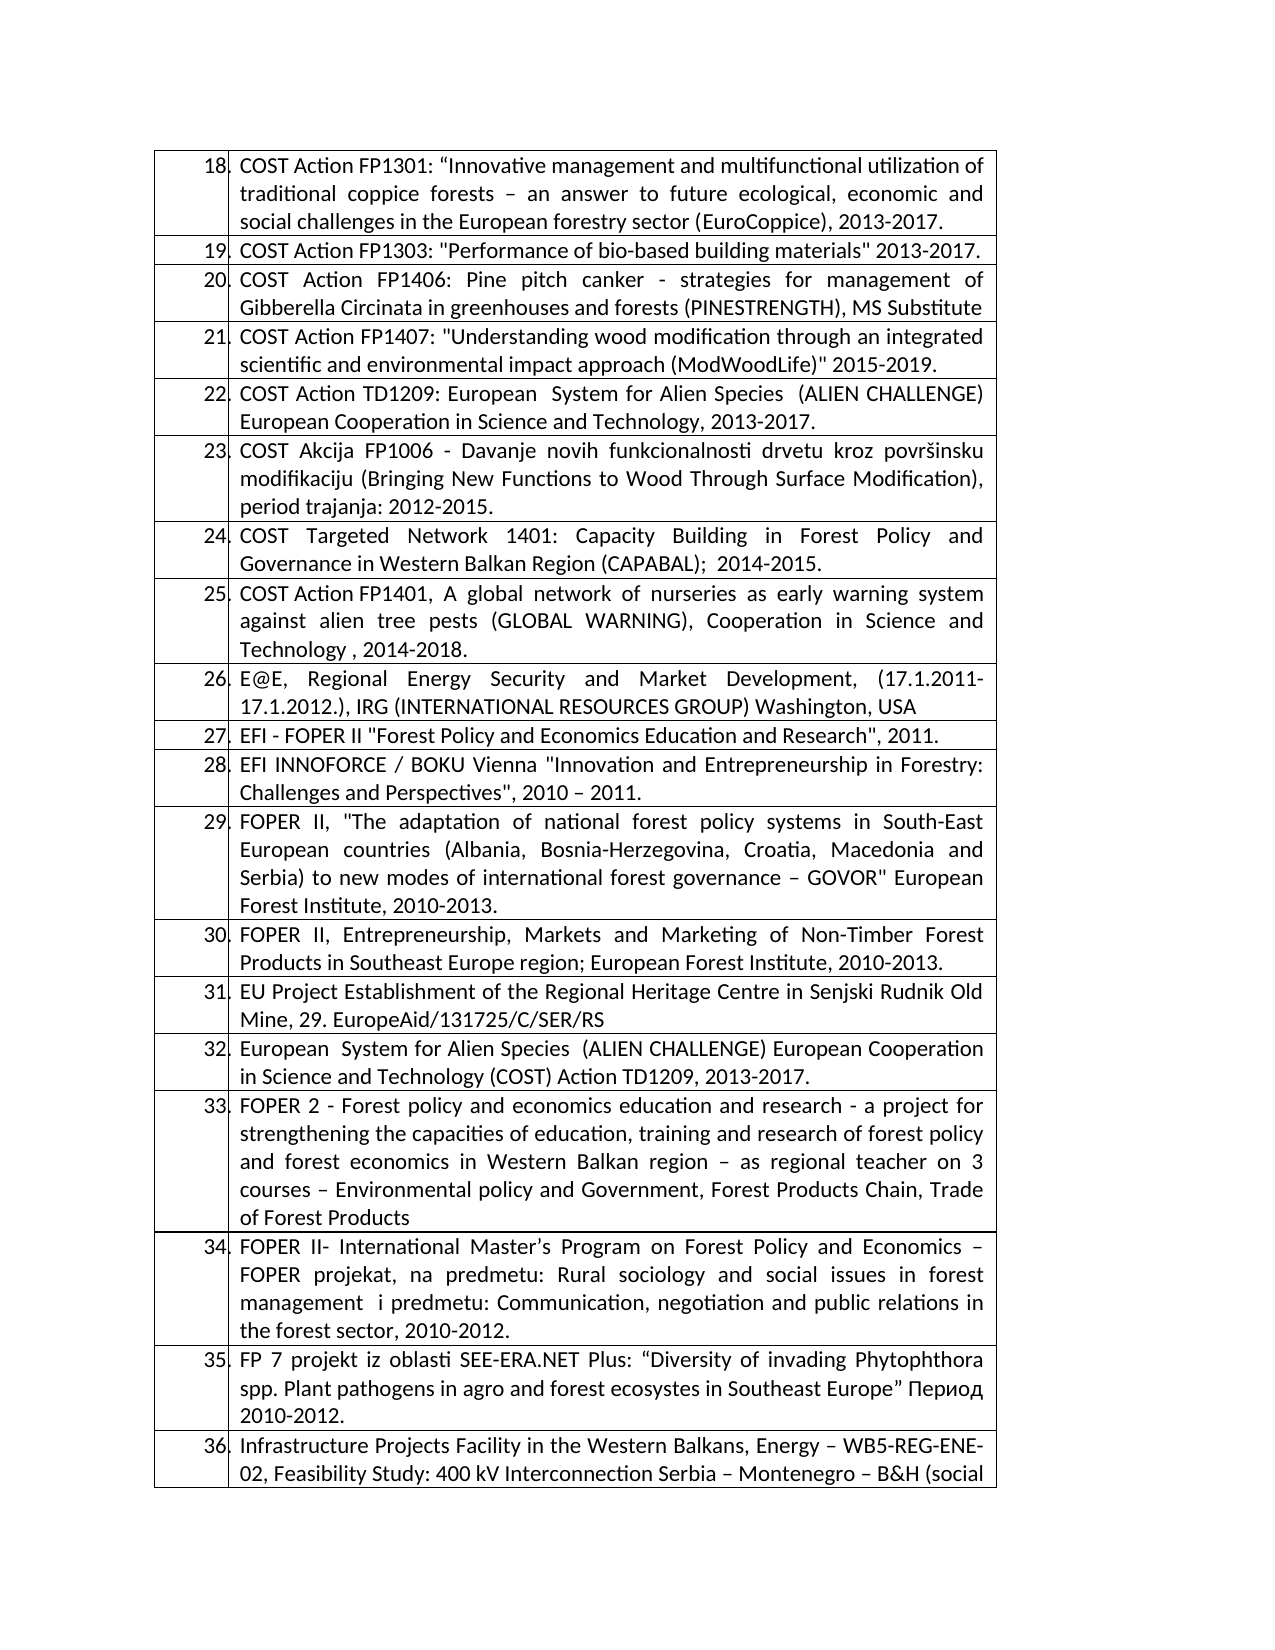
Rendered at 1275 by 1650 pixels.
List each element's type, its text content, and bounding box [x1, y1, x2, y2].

table_cell [155, 1346, 228, 1430]
table_cell [155, 379, 228, 435]
table_cell E@E, Regional Energy Security and Market Development, (17.1.2011-17.1.2012.), IRG (INTERNATIONAL RESOURCES GROUP) Washington, USA [229, 664, 996, 720]
table_cell [155, 750, 228, 806]
table_cell [155, 151, 228, 235]
table_cell COST Targeted Network 1401: Capacity Building in Forest Policy and Governance in Western Balkan Region (CAPABAL); 2014-2015. [229, 522, 996, 578]
table_cell [155, 236, 228, 264]
table_cell EU Project Establishment of the Regional Heritage Centre in Senjski Rudnik Old Mine, 29. EuropeAid/131725/C/SER/RS [229, 977, 996, 1033]
table_cell [155, 1034, 228, 1090]
table_cell [155, 522, 228, 578]
table_cell COST Action FP1301: “Innovative management and multifunctional utilization of traditional coppice forests – an answer to future ecological, economic and social challenges in the European forestry sector (EuroCoppice), 2013-2017. [229, 151, 996, 235]
table_cell FOPER II- International Master’s Program on Forest Policy and Economics – FOPER projekat, na predmetu: Rural sociology and social issues in forest management i predmetu: Communication, negotiation and public relations in the forest sector, 2010-2012. [229, 1233, 996, 1344]
table_cell [155, 664, 228, 720]
table_cell COST Action FP1407: "Understanding wood modification through an integrated scientific and environmental impact approach (ModWoodLife)" 2015-2019. [229, 322, 996, 378]
table_cell [155, 1431, 228, 1487]
table_cell [155, 920, 228, 976]
table_cell [155, 436, 228, 521]
table_cell COST Action FP1401, A global network of nurseries as early warning system against alien tree pests (GLOBAL WARNING), Cooperation in Science and Technology , 2014-2018. [229, 579, 996, 663]
table_cell FOPER II, Entrepreneurship, Markets and Marketing of Non-Timber Forest Products in Southeast Europe region; European Forest Institute, 2010-2013. [229, 920, 996, 976]
table_cell FOPER 2 - Forest policy and economics education and research - a project for strengthening the capacities of education, training and research of forest policy and forest economics in Western Balkan region – as regional teacher on 3 courses – Environmental policy and Government, Forest Products Chain, Trade of Forest Products [229, 1091, 996, 1231]
table_cell EFI INNOFORCE / BOKU Vienna "Innovation and Entrepreneurship in Forestry: Challenges and Perspectives", 2010 – 2011. [229, 750, 996, 806]
table_cell [155, 977, 228, 1033]
table_cell [155, 1091, 228, 1231]
table_cell [155, 1233, 228, 1344]
table_cell [155, 721, 228, 749]
table_cell [155, 322, 228, 378]
table_cell COST Akcija FP1006 - Davanje novih funkcionalnosti drvetu kroz površinsku modifikaciju (Bringing New Functions to Wood Through Surface Modification), period trajanja: 2012-2015. [229, 436, 996, 521]
table_cell [155, 807, 228, 919]
table_cell [155, 265, 228, 321]
table_cell COST Action FP1303: "Performance of bio-based building materials" 2013-2017. [229, 236, 996, 264]
table_cell COST Action TD1209: European System for Alien Species (АLIEN CHALLENGE) European Cooperation in Science and Technology, 2013-2017. [229, 379, 996, 435]
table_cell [229, 1431, 996, 1487]
table_cell EFI - FOPER II "Forest Policy and Economics Education and Research", 2011. [229, 721, 996, 749]
table_cell FOPER II, "The adaptation of national forest policy systems in South-East European countries (Albania, Bosnia-Herzegovina, Croatia, Macedonia and Serbia) to new modes of international forest governance – GOVOR" European Forest Institute, 2010-2013. [229, 807, 996, 919]
table_cell FP 7 projekt iz oblasti SEE-ERA.NET Plus: “Diversity of invading Phytophthora spp. Plant pathogens in agro and forest ecosystes in Southeast Europe” Период 2010-2012. [229, 1346, 996, 1430]
table_cell COST Action FP1406: Pine pitch canker - strategies for management of Gibberella Circinata in greenhouses and forests (PINESTRENGTH), MS Substitute [229, 265, 996, 321]
table_cell European System for Alien Species (АLIEN CHALLENGE) European Cooperation in Science and Technology (COST) Action TD1209, 2013-2017. [229, 1034, 996, 1090]
table_cell [155, 579, 228, 663]
